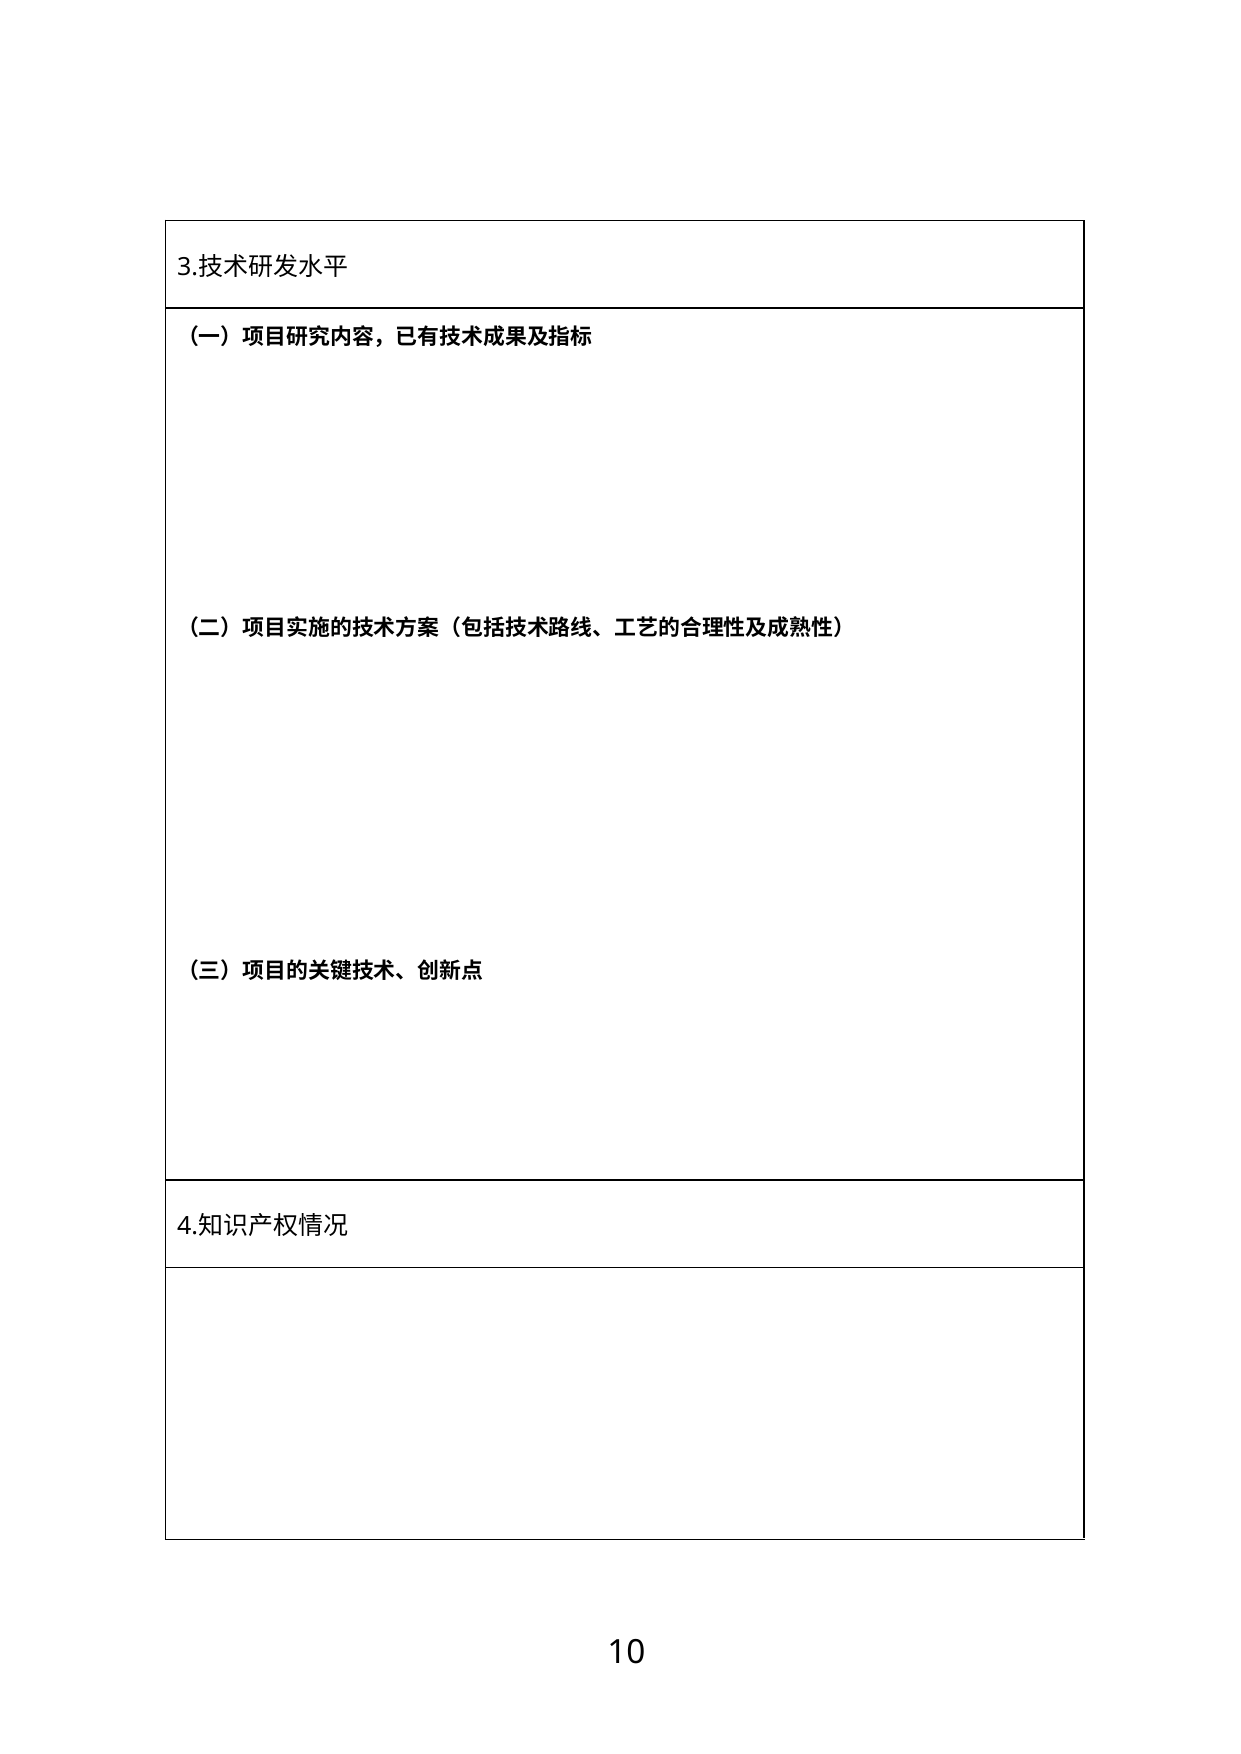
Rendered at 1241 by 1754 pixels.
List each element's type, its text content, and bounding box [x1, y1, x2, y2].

table_cell [166, 1268, 1083, 1538]
table_cell 3.技术研发水平 [166, 221, 1083, 307]
table_cell 4.知识产权情况 [166, 1181, 1083, 1266]
table_cell （一）项目研究内容，已有技术成果及指标 （二）项目实施的技术方案（包括技术路线、工艺的合理性及成熟性） （三）项目的关键技术、创新点 [166, 309, 1083, 1179]
